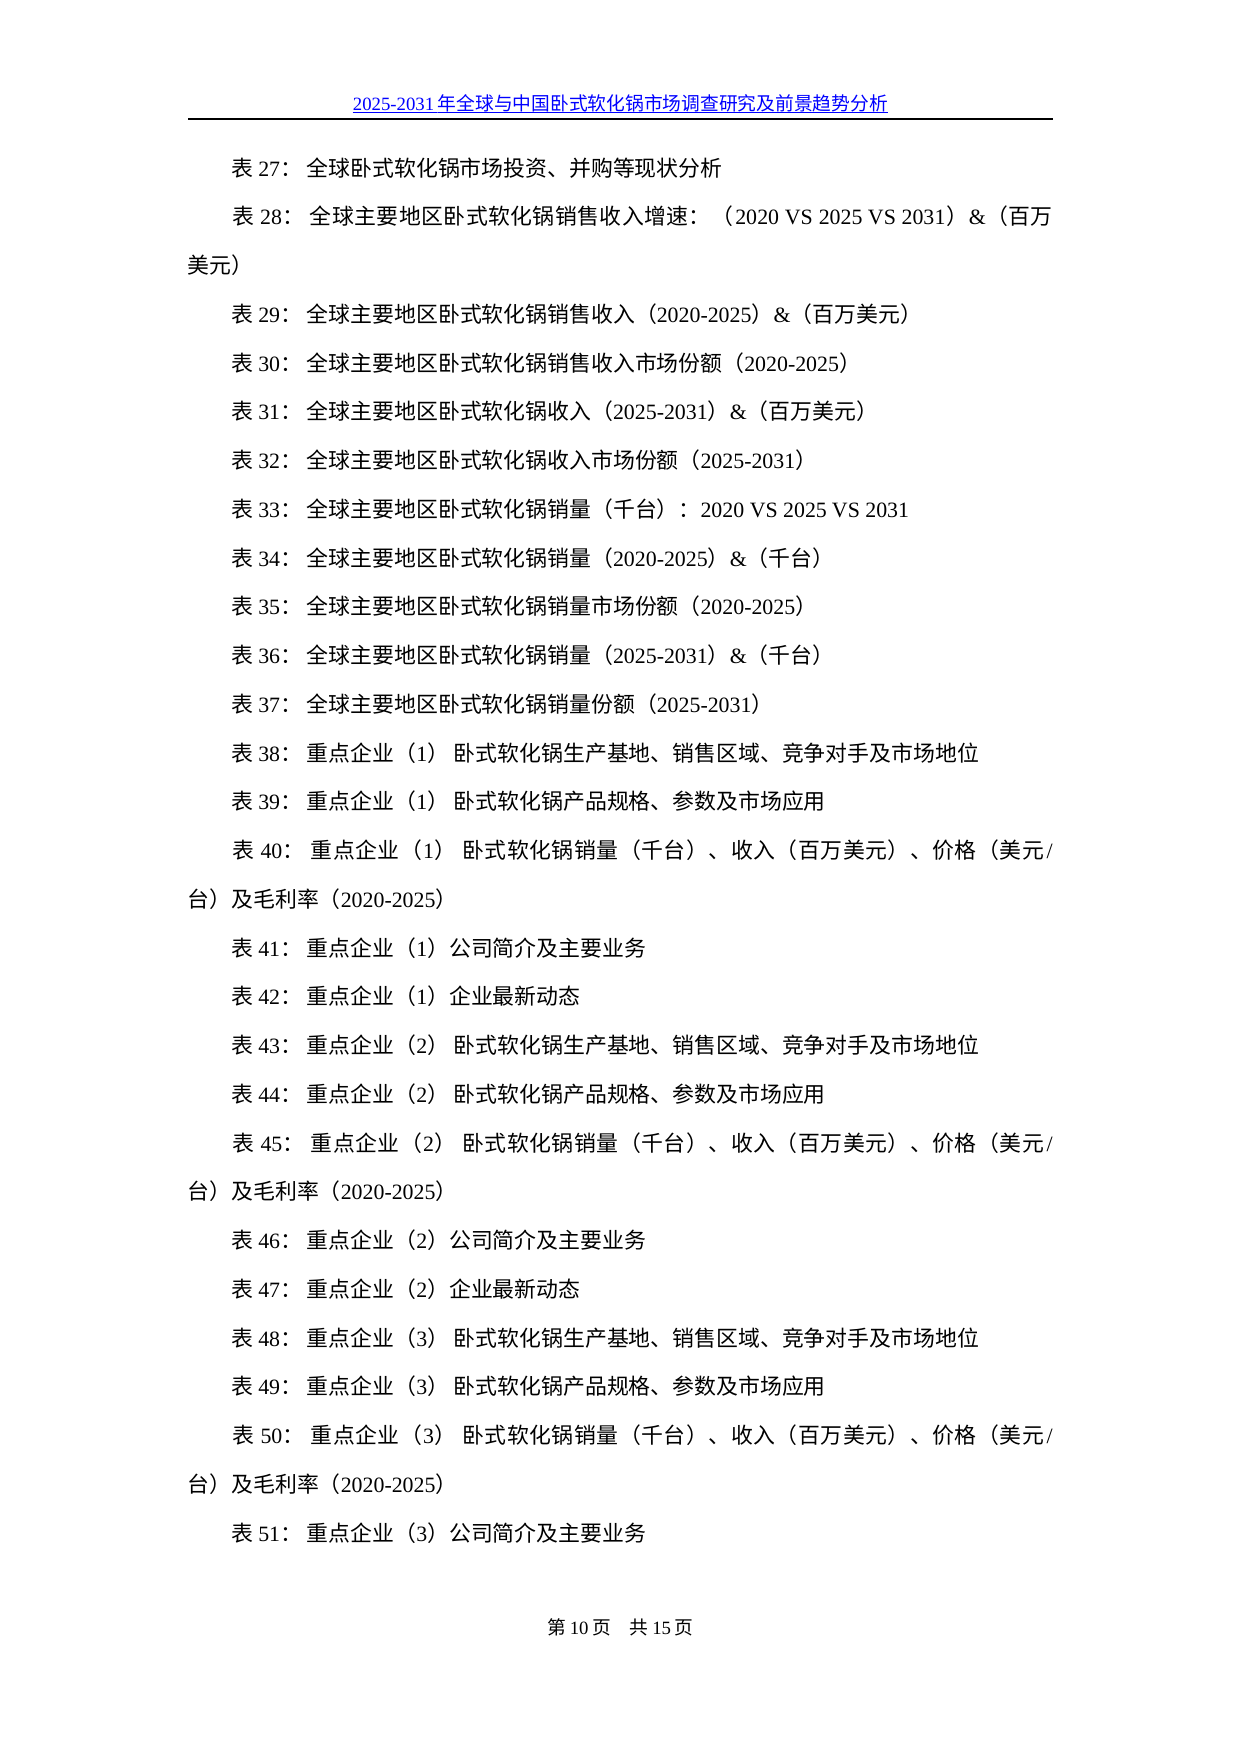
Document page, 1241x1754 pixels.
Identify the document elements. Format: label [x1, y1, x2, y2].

text [187, 150, 1053, 1548]
